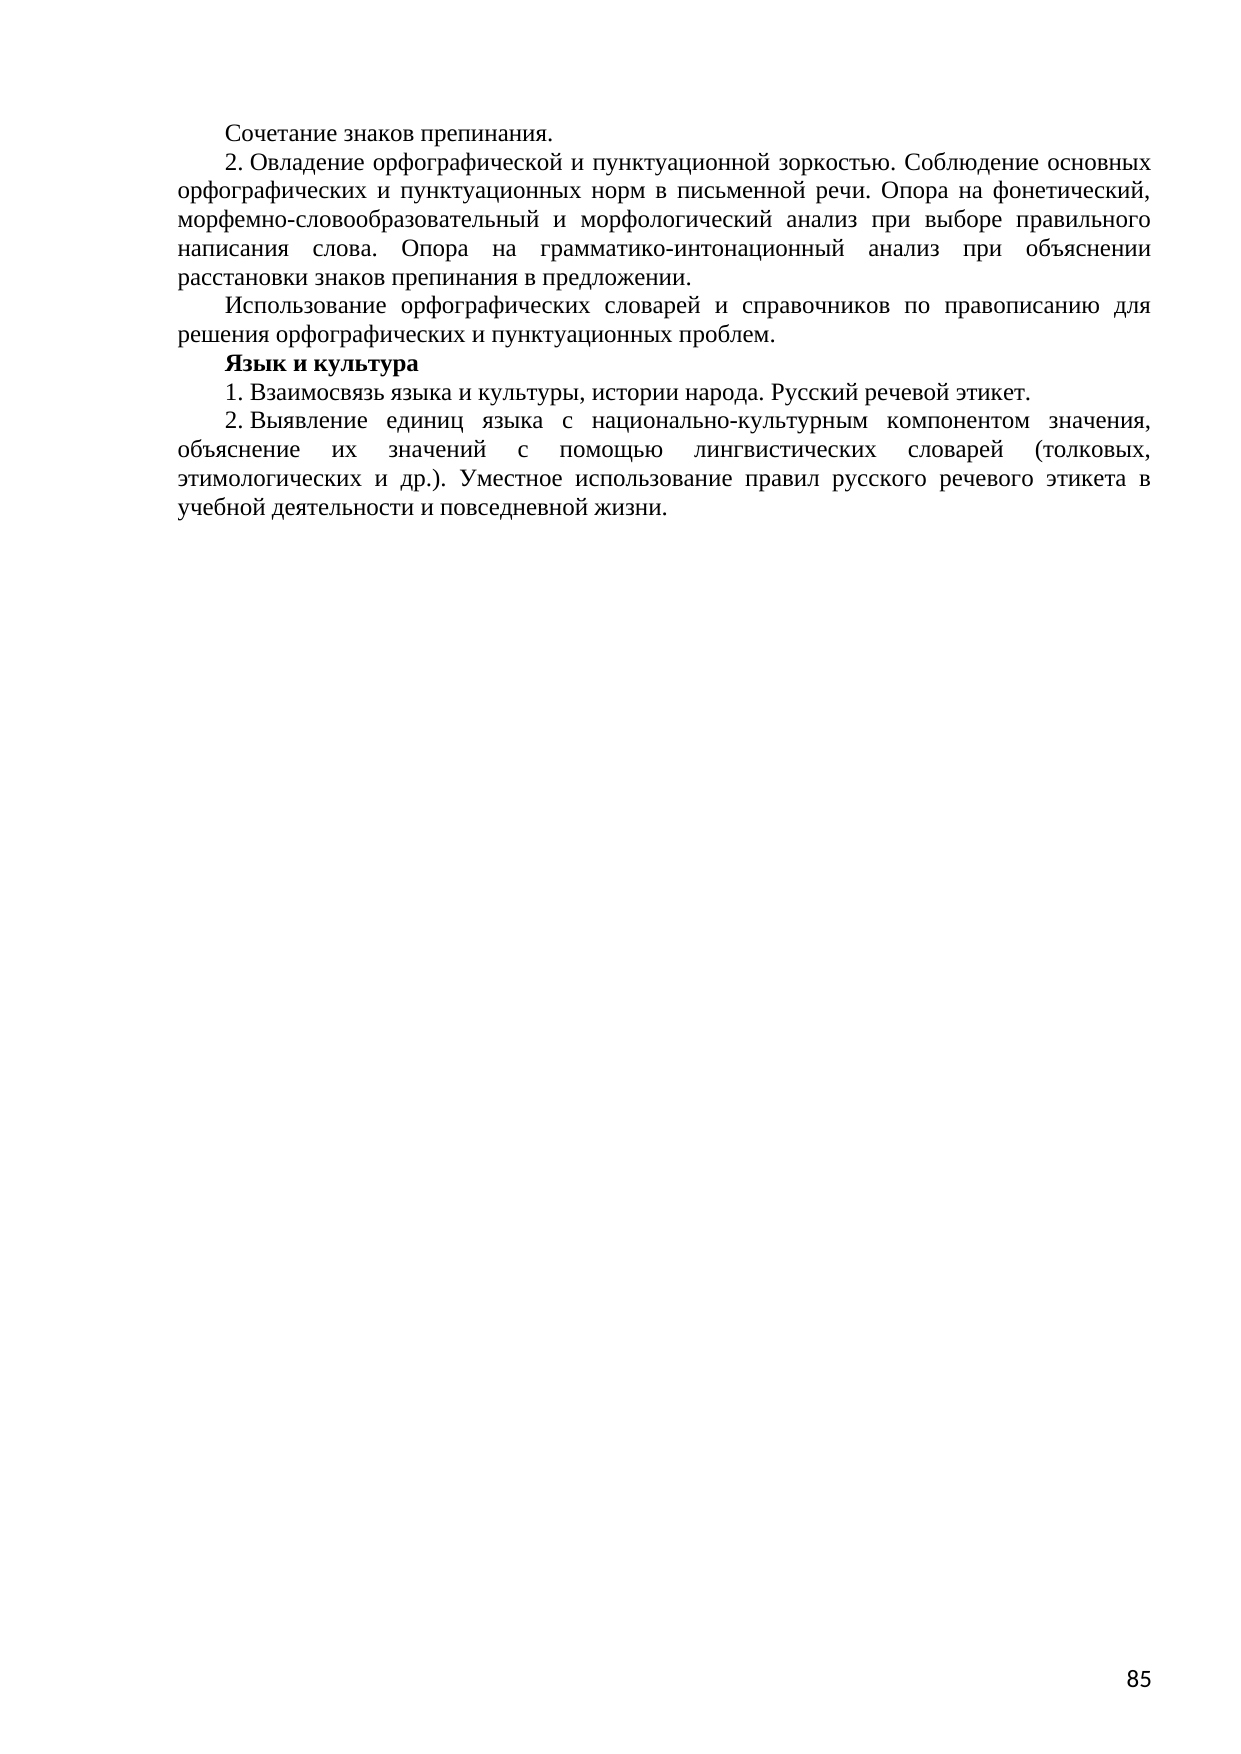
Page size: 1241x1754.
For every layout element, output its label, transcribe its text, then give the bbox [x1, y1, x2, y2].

text 2. Овладение орфографической и пунктуационной зоркостью. Соблюдение основных орфографических и пунктуационных норм в письменной речи. Опора на фонетический, морфемно-словообразовательный и морфологический анализ при выборе правильного написания слова. Опора на грамматико-интонационный анализ при объяснении расстановки знаков препинания в предложении. [177, 147, 1152, 291]
text Сочетание знаков препинания. [177, 118, 1152, 147]
text 2. Выявление единиц языка с национально-культурным компонентом значения, объяснение их значений с помощью лингвистических словарей (толковых, этимологических и др.). Уместное использование правил русского речевого этикета в учебной деятельности и повседневной жизни. [177, 406, 1152, 521]
text Использование орфографических словарей и справочников по правописанию для решения орфографических и пунктуационных проблем. [177, 291, 1152, 348]
text 1. Взаимосвязь языка и культуры, истории народа. Русский речевой этикет. [177, 377, 1152, 406]
text Язык и культура [177, 348, 1152, 377]
